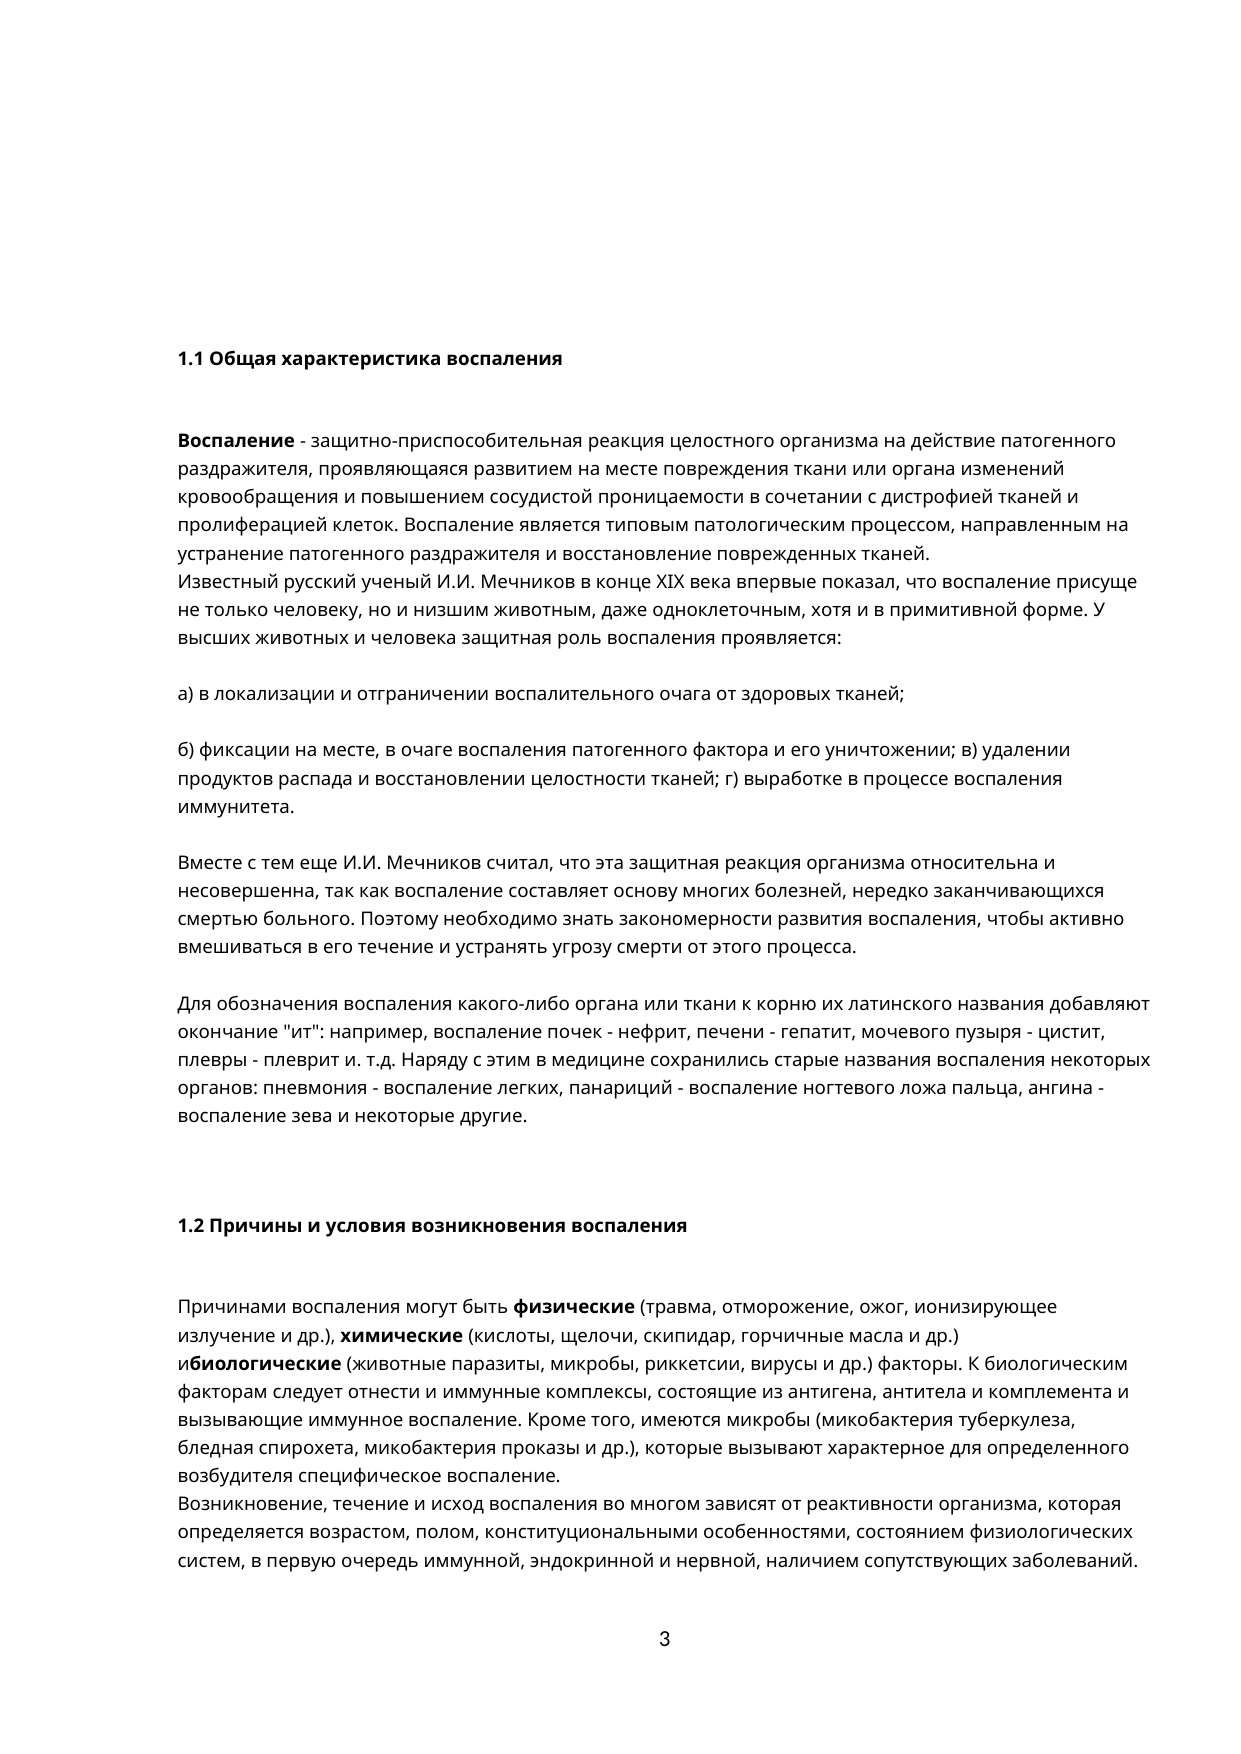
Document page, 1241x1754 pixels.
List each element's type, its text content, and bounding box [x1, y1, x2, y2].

text 1.2 Причины и условия возникновения воспаления [177, 1209, 1152, 1238]
text а) в локализации и отграничении воспалительного очага от здоровых тканей; [177, 678, 1152, 706]
text Вместе с тем еще И.И. Мечников считал, что эта защитная реакция организма относительна и несовершенна, так как воспаление составляет основу многих болезней, нередко заканчивающихся смертью больного. Поэтому необходимо знать закономерности развития воспаления, чтобы активно вмешиваться в его течение и устранять угрозу смерти от этого процесса. [177, 847, 1152, 959]
text Причинами воспаления могут быть физические (травма, отморожение, ожог, ионизирующее излучение и др.), химические (кислоты, щелочи, скипидар, горчичные масла и др.) ибиологические (животные паразиты, микробы, риккетсии, вирусы и др.) факторы. К биологическим факторам следует отнести и иммунные комплексы, состоящие из антигена, антитела и комплемента и вызывающие иммунное воспаление. Кроме того, имеются микробы (микобактерия туберкулеза, бледная спирохета, микобактерия проказы и др.), которые вызывают характерное для определенного возбудителя специфическое воспаление. [177, 1291, 1152, 1488]
text б) фиксации на месте, в очаге воспаления патогенного фактора и его уничтожении; в) удалении продуктов распада и восстановлении целостности тканей; г) выработке в процессе воспаления иммунитета. [177, 734, 1152, 818]
text Для обозначения воспаления какого-либо органа или ткани к корню их латинского названия добавляют окончание "ит": например, воспаление почек - нефрит, печени - гепатит, мочевого пузыря - цистит, плевры - плеврит и. т.д. Наряду с этим в медицине сохранились старые названия воспаления некоторых органов: пневмония - воспаление легких, панариций - воспаление ногтевого ложа пальца, ангина - воспаление зева и некоторые другие. [177, 987, 1152, 1128]
text Воспаление - защитно-приспособительная реакция целостного организма на действие патогенного раздражителя, проявляющаяся развитием на месте повреждения ткани или органа изменений кровообращения и повышением сосудистой проницаемости в сочетании с дистрофией тканей и пролиферацией клеток. Воспаление является типовым патологическим процессом, направленным на устранение патогенного раздражителя и восстановление поврежденных тканей. [177, 425, 1152, 565]
text Известный русский ученый И.И. Мечников в конце XIX века впервые показал, что воспаление присуще не только человеку, но и низшим животным, даже одноклеточным, хотя и в примитивной форме. У высших животных и человека защитная роль воспаления проявляется: [177, 565, 1152, 650]
text 1.1 Общая характеристика воспаления [177, 343, 1152, 371]
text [177, 1488, 1152, 1572]
